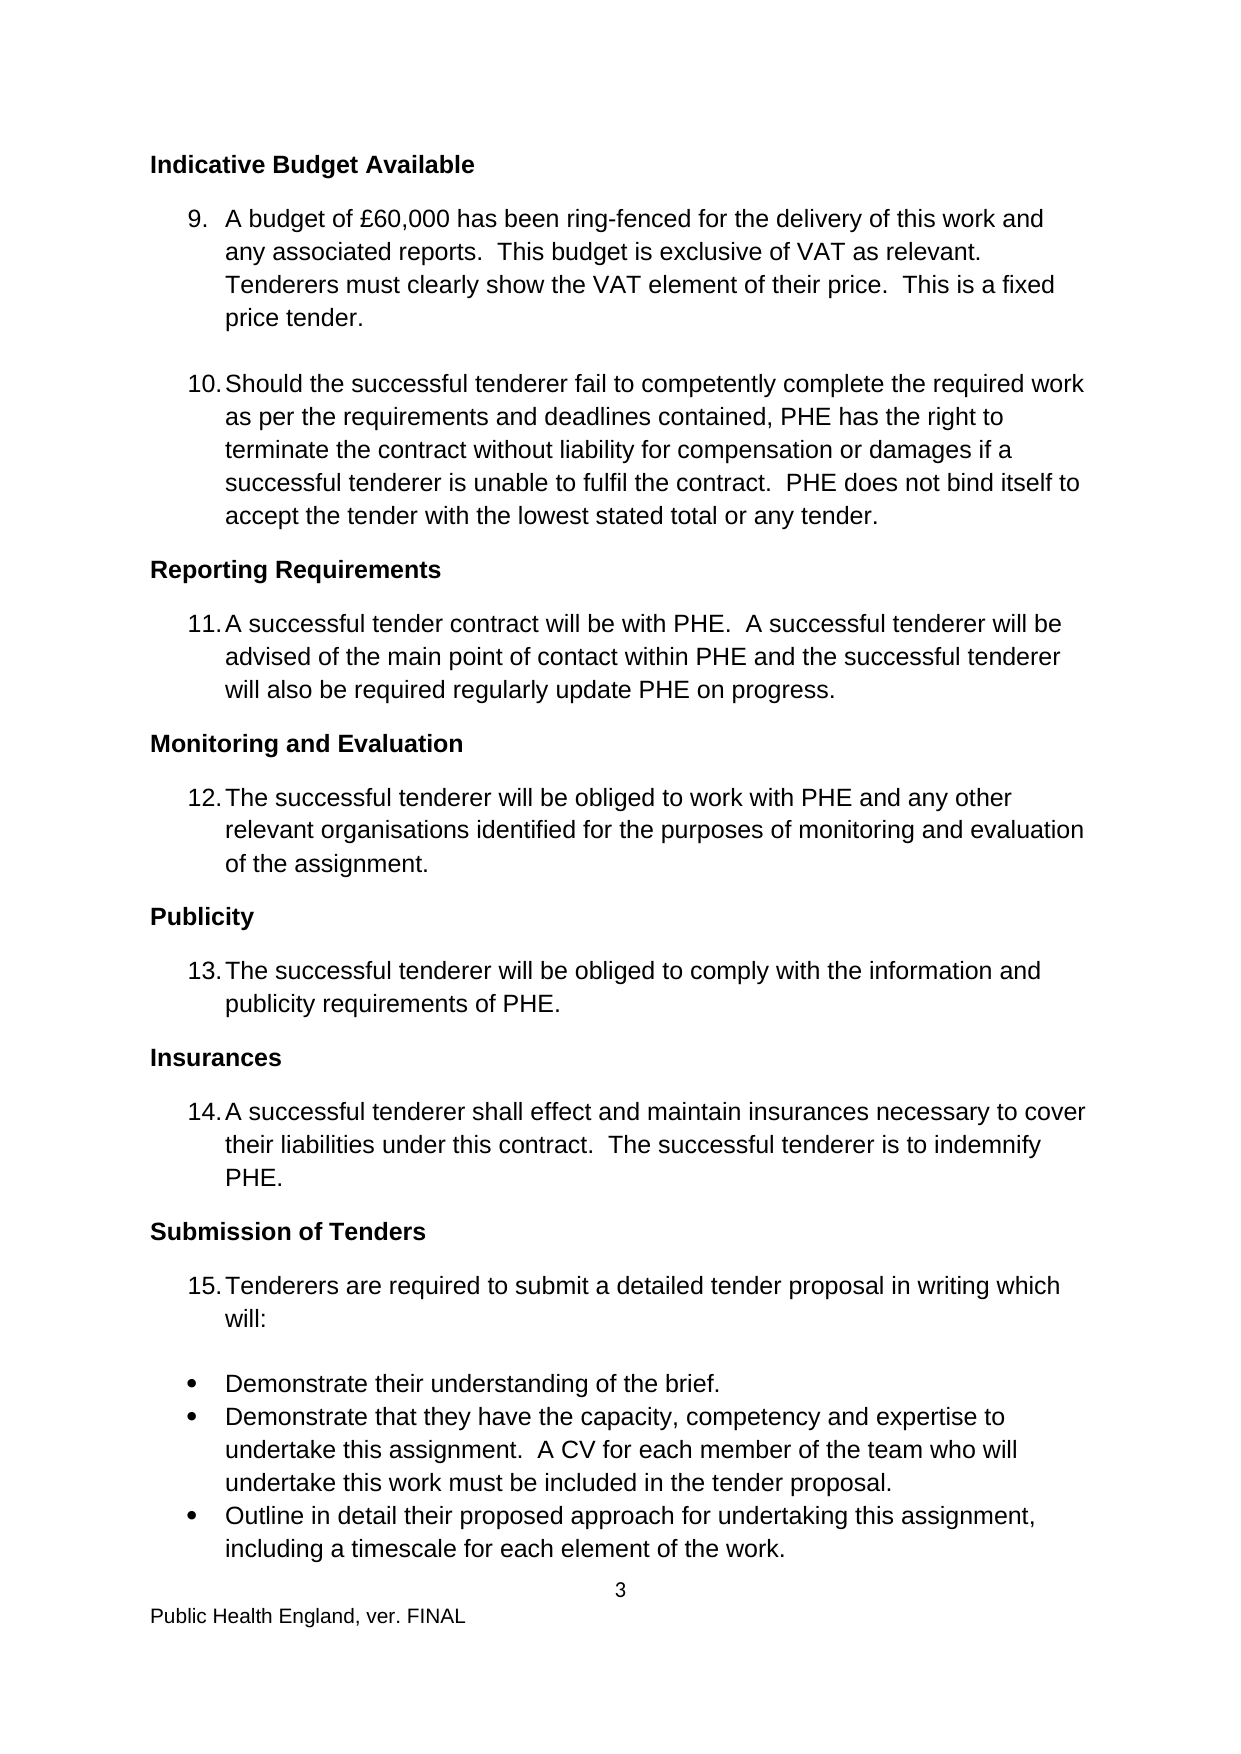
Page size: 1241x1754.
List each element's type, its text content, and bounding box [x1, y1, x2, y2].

text Insurances [150, 1043, 1090, 1072]
text Submission of Tenders [150, 1217, 1090, 1246]
text Indicative Budget Available [150, 150, 1090, 179]
list Tenderers are required to submit a detailed tender proposal in writing which will: [187, 1271, 1090, 1365]
text Publicity [150, 902, 1090, 931]
list The successful tenderer will be obliged to work with PHE and any other relevant organisations identified for the purposes of monitoring and evaluation of the assignment. [187, 782, 1090, 877]
text Reporting Requirements [150, 555, 1090, 584]
list A successful tenderer shall effect and maintain insurances necessary to cover their liabilities under this contract. The successful tenderer is to indemnify PHE. [187, 1097, 1090, 1192]
list Outline in detail their proposed approach for undertaking this assignment, including a timescale for each element of the work. [187, 1501, 1090, 1563]
list Demonstrate that they have the capacity, competency and expertise to undertake this assignment. A CV for each member of the team who will undertake this work must be included in the tender proposal. [187, 1402, 1090, 1497]
list Should the successful tenderer fail to competently complete the required work as per the requirements and deadlines contained, PHE has the right to terminate the contract without liability for compensation or damages if a successful tenderer is unable to fulfil the contract. PHE does not bind itself to accept the tender with the lowest stated total or any tender. [187, 369, 1090, 530]
list Demonstrate their understanding of the brief. [187, 1369, 1090, 1398]
list A successful tender contract will be with PHE. A successful tenderer will be advised of the main point of contact within PHE and the successful tenderer will also be required regularly update PHE on progress. [187, 609, 1090, 703]
list The successful tenderer will be obliged to comply with the information and publicity requirements of PHE. [187, 956, 1090, 1018]
text Monitoring and Evaluation [150, 729, 1090, 757]
list A budget of £60,000 has been ring-fenced for the delivery of this work and any associated reports. This budget is exclusive of VAT as relevant. Tenderers must clearly show the VAT element of their price. This is a fixed price tender. [187, 204, 1090, 332]
